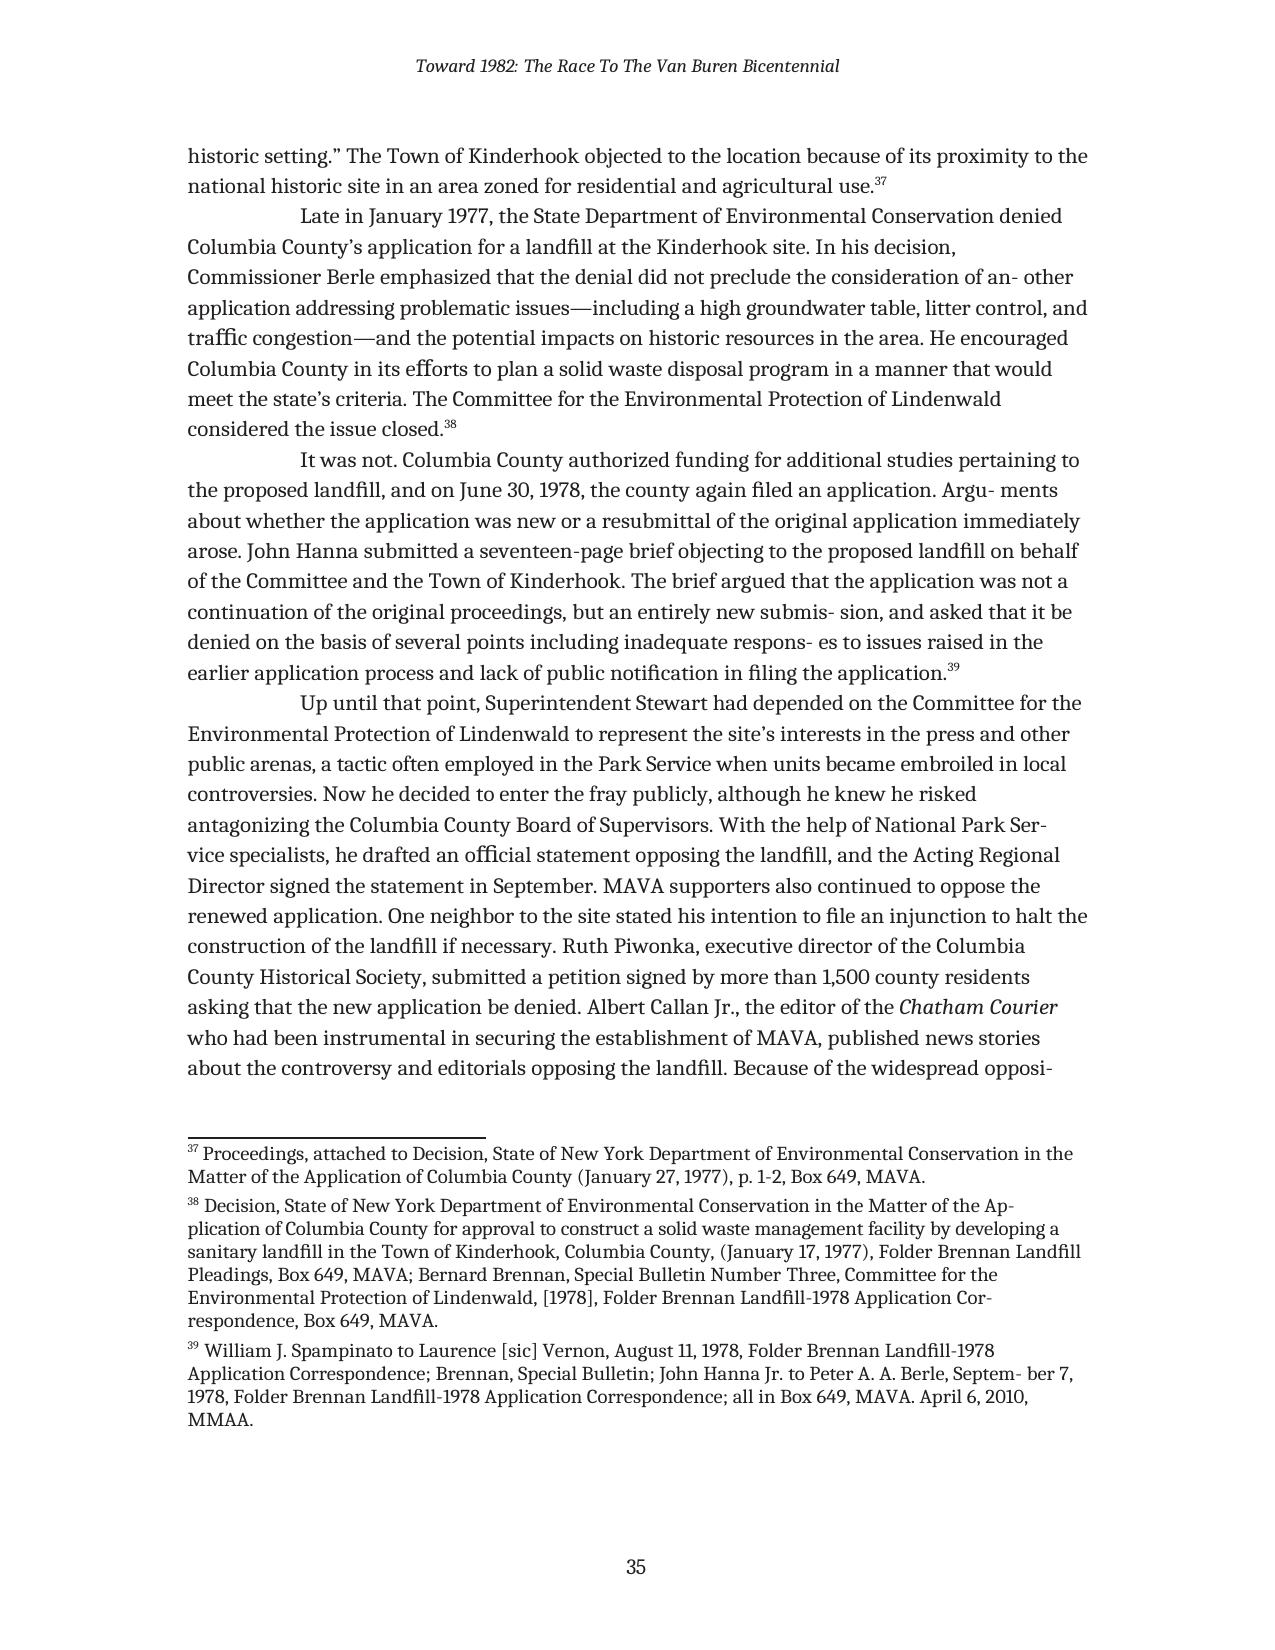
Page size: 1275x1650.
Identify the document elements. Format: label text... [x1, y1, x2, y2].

text 39 William J. Spampinato to Laurence [sic] Vernon, August 11, 1978, Folder Brennan Landﬁll-1978 Application Correspondence; Brennan, Special Bulletin; John Hanna Jr. to Peter A. A. Berle, Septem- ber 7, 1978, Folder Brennan Landﬁll-1978 Application Correspondence; all in Box 649, MAVA. April 6, 2010, MMAA. [187, 1339, 1080, 1431]
text historic setting.” The Town of Kinderhook objected to the location because of its proximity to the national historic site in an area zoned for residential and agricultural use.37 [187, 143, 1088, 199]
text Up until that point, Superintendent Stewart had depended on the Committee for the Environmental Protection of Lindenwald to represent the site’s interests in the press and other public arenas, a tactic often employed in the Park Service when units became embroiled in local controversies. Now he decided to enter the fray publicly, although he knew he risked antagonizing the Columbia County Board of Supervisors. With the help of National Park Ser- vice specialists, he drafted an oﬃcial statement opposing the landﬁll, and the Acting Regional Director signed the statement in September. MAVA supporters also continued to oppose the renewed application. One neighbor to the site stated his intention to ﬁle an injunction to halt the construction of the landﬁll if necessary. Ruth Piwonka, executive director of the Columbia County Historical Society, submitted a petition signed by more than 1,500 county residents asking that the new application be denied. Albert Callan Jr., the editor of the Chatham Courier who had been instrumental in securing the establishment of MAVA, published news stories about the controversy and editorials opposing the landﬁll. Because of the widespread opposi- [187, 691, 1088, 1081]
text It was not. Columbia County authorized funding for additional studies pertaining to the proposed landﬁll, and on June 30, 1978, the county again ﬁled an application. Argu- ments about whether the application was new or a resubmittal of the original application immediately arose. John Hanna submitted a seventeen-page brief objecting to the proposed landﬁll on behalf of the Committee and the Town of Kinderhook. The brief argued that the application was not a continuation of the original proceedings, but an entirely new submis- sion, and asked that it be denied on the basis of several points including inadequate respons- es to issues raised in the earlier application process and lack of public notiﬁcation in ﬁling the application.39 [187, 447, 1088, 686]
text Late in January 1977, the State Department of Environmental Conservation denied Columbia County’s application for a landﬁll at the Kinderhook site. In his decision, Commissioner Berle emphasized that the denial did not preclude the consideration of an- other application addressing problematic issues—including a high groundwater table, litter control, and traﬃc congestion—and the potential impacts on historic resources in the area. He encouraged Columbia County in its eﬀorts to plan a solid waste disposal program in a manner that would meet the state’s criteria. The Committee for the Environmental Protection of Lindenwald considered the issue closed.38 [187, 204, 1088, 442]
text 38 Decision, State of New York Department of Environmental Conservation in the Matter of the Ap- plication of Columbia County for approval to construct a solid waste management facility by developing a sanitary landﬁll in the Town of Kinderhook, Columbia County, (January 17, 1977), Folder Brennan Landﬁll Pleadings, Box 649, MAVA; Bernard Brennan, Special Bulletin Number Three, Committee for the Environmental Protection of Lindenwald, [1978], Folder Brennan Landﬁll-1978 Application Cor- respondence, Box 649, MAVA. [187, 1194, 1085, 1332]
text 37 Proceedings, attached to Decision, State of New York Department of Environmental Conservation in the Matter of the Application of Columbia County (January 27, 1977), p. 1-2, Box 649, MAVA. [187, 1138, 1088, 1188]
